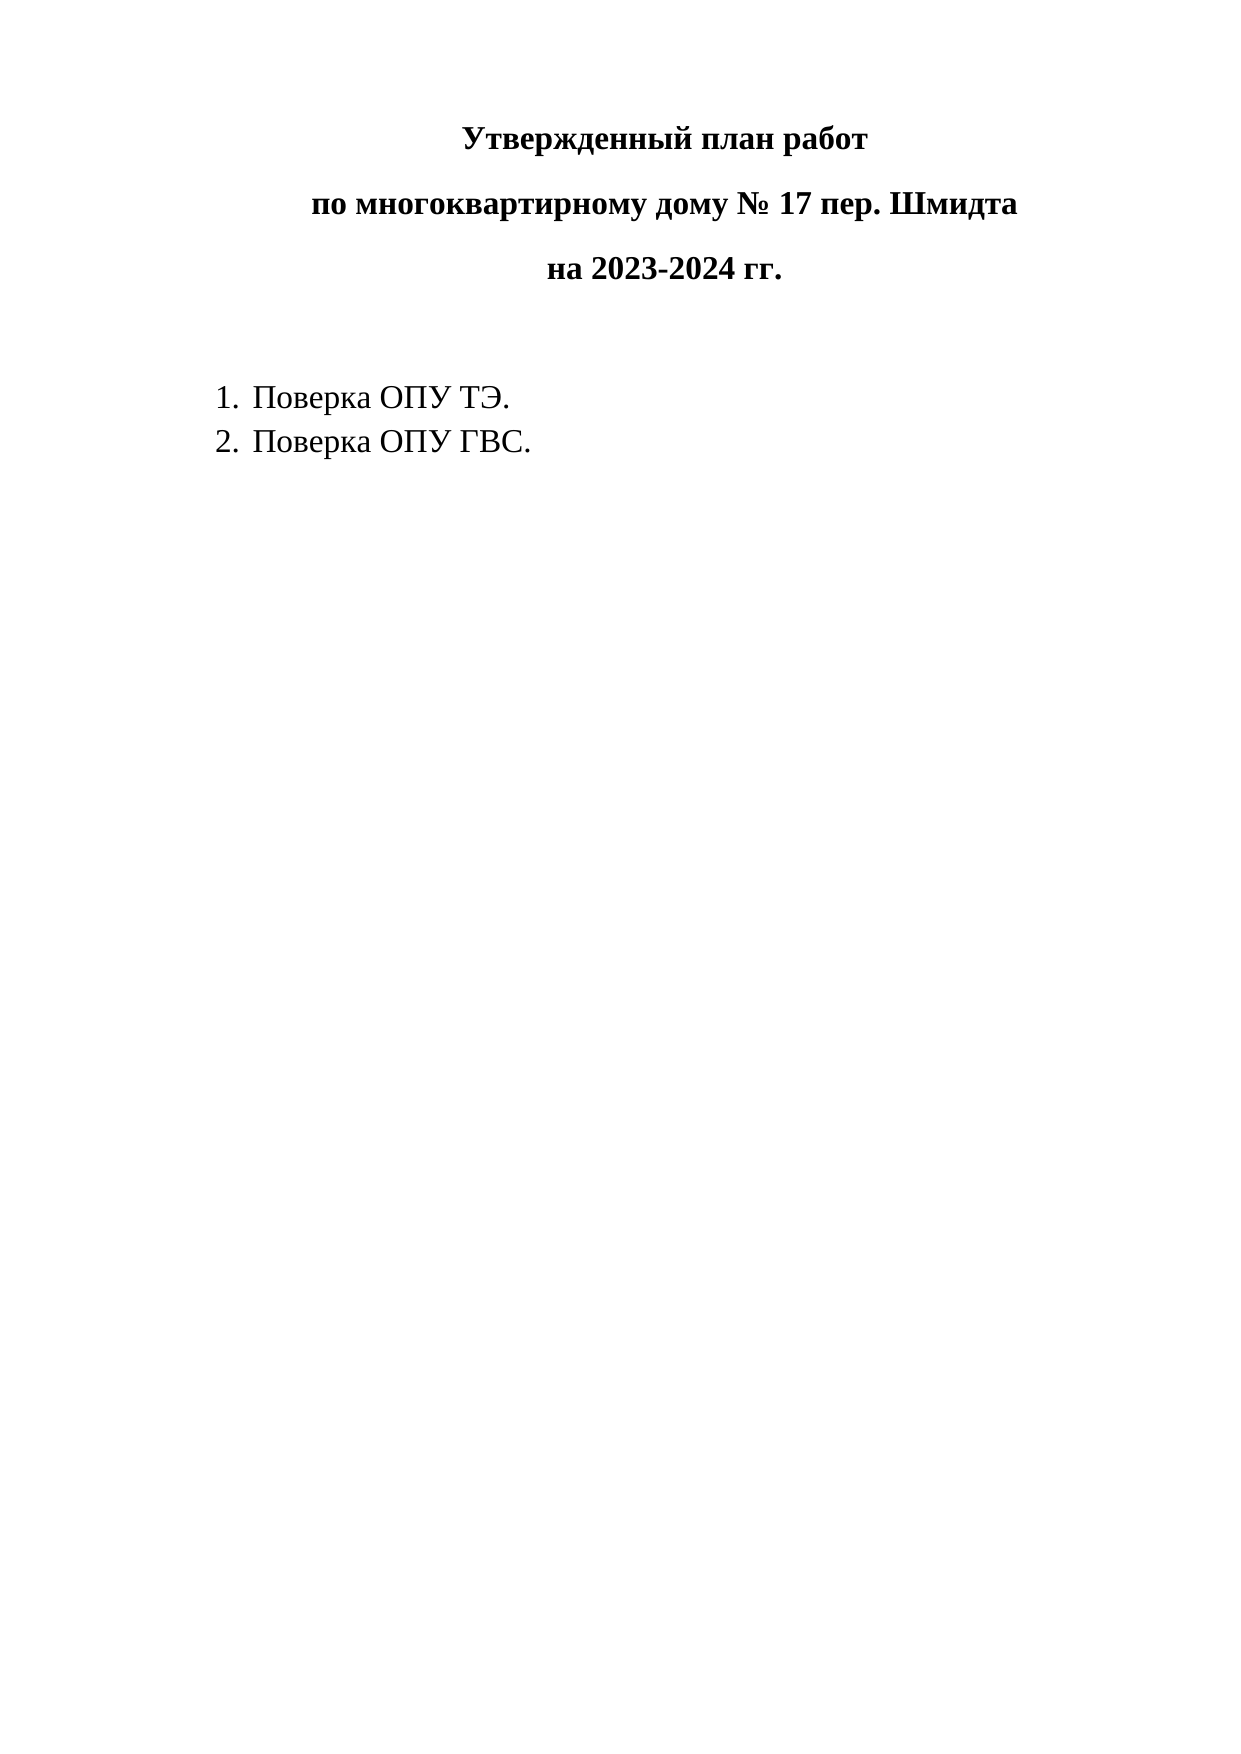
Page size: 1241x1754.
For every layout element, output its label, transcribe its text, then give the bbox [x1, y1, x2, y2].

list Поверка ОПУ ТЭ. [215, 378, 1152, 416]
text по многоквартирному дому № 17 пер. Шмидта [177, 183, 1152, 221]
text Утвержденный план работ [177, 118, 1152, 156]
list Поверка ОПУ ГВС. [215, 422, 1152, 460]
text на 2023-2024 гг. [177, 248, 1152, 286]
